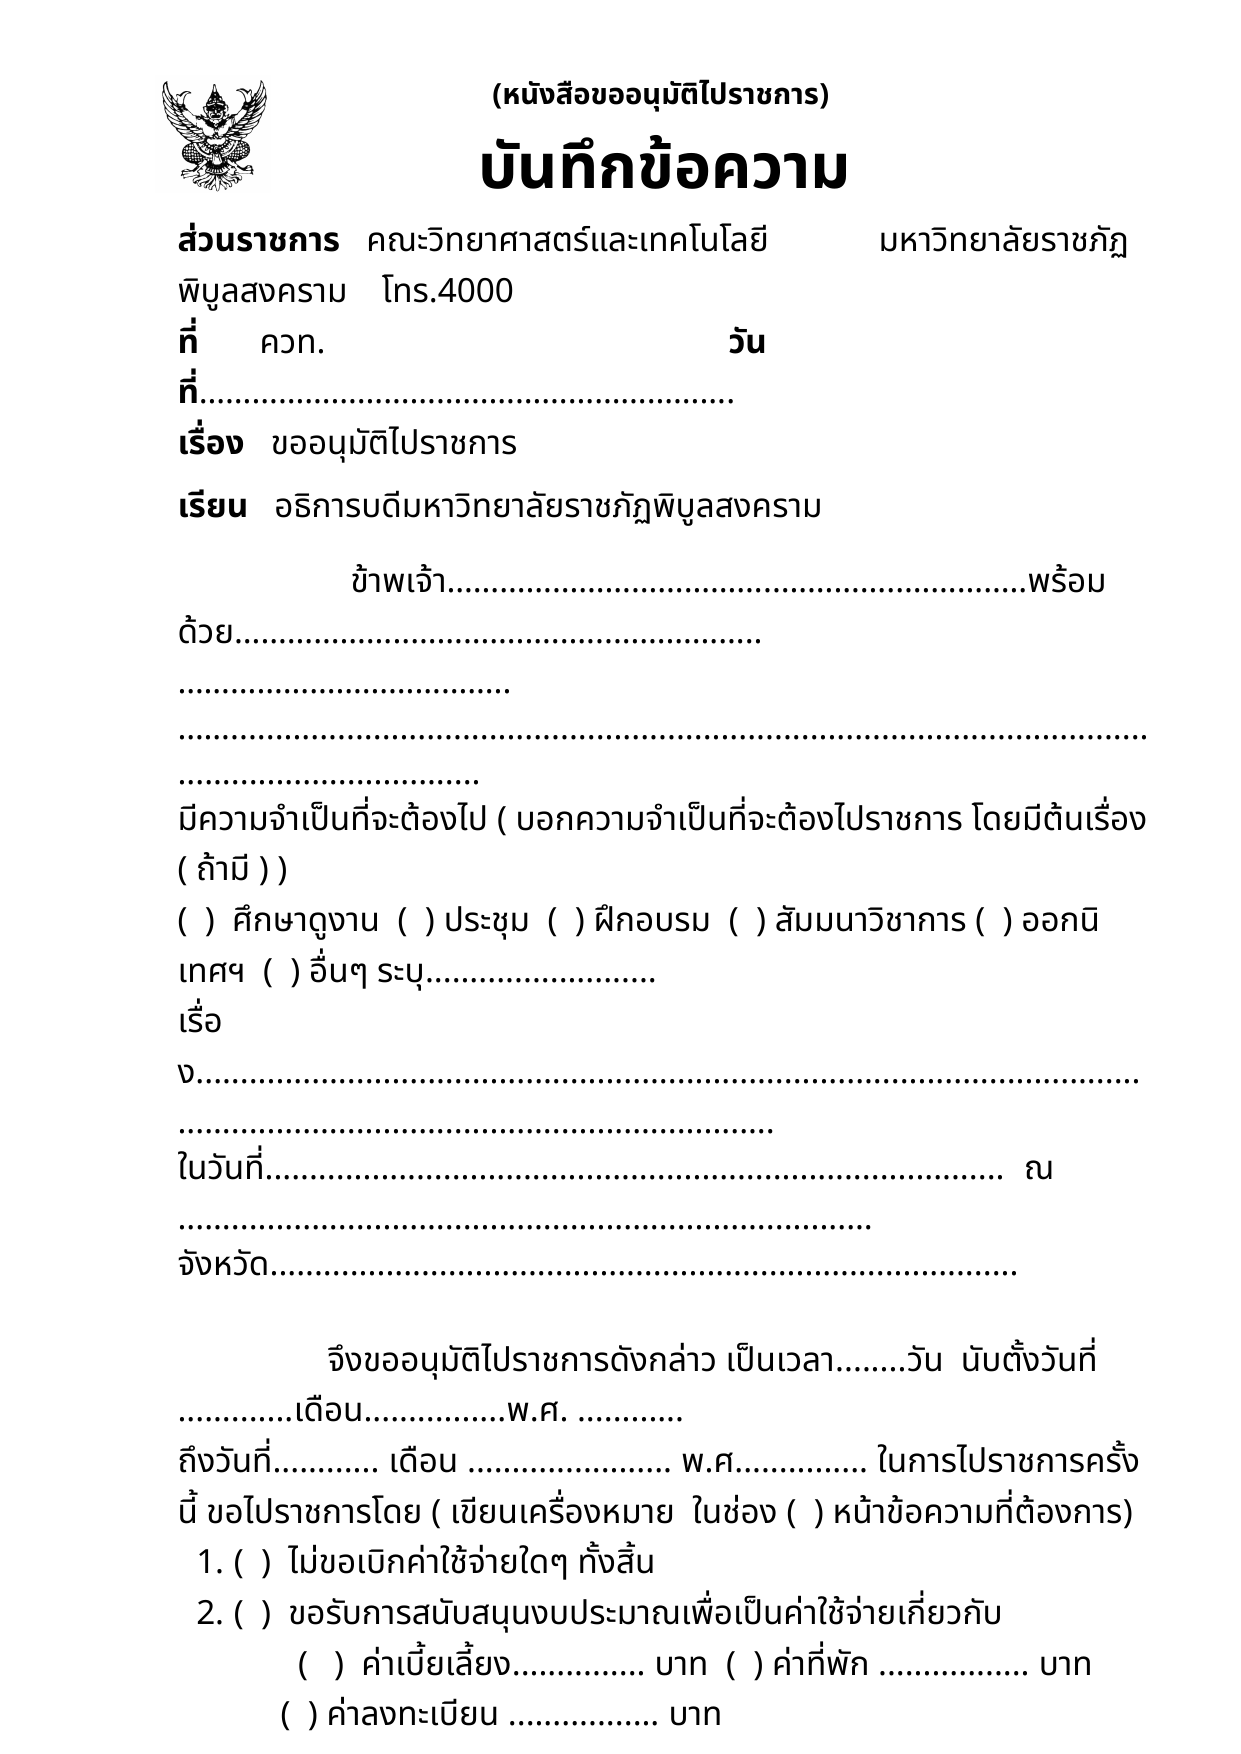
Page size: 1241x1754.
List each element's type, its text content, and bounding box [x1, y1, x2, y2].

text ส่วนราชการ คณะวิทยาศาสตร์และเทคโนโลยี มหาวิทยาลัยราชภัฏพิบูลสงคราม โทร.4000 [177, 216, 1152, 317]
text ข้าพเจ้า………………………………..…………..……….….พร้อมด้วย………………..………….…..…..…………….. [177, 557, 1152, 658]
text มีความจำเป็นที่จะต้องไป ( บอกความจำเป็นที่จะต้องไปราชการ โดยมีต้นเรื่อง ( ถ้ามี ) ) ( ) ศึกษาดูงาน ( ) ประชุม ( ) ฝึกอบรม ( ) สัมมนาวิชาการ ( ) ออกนิเทศฯ ( ) อื่นๆ ระบุ.......................... [177, 794, 1152, 997]
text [280, 1639, 1152, 1741]
list ( ) ไม่ขอเบิกค่าใช้จ่ายใดๆ ทั้งสิ้น [196, 1538, 1152, 1589]
text ในวันที่................................................................................... ณ .............................................................................. [177, 1143, 1152, 1239]
text ………………………………..……......................................................................................................................................... [177, 658, 1152, 794]
list ( ) ขอรับการสนับสนุนงบประมาณเพื่อเป็นค่าใช้จ่ายเกี่ยวกับ [196, 1589, 1152, 1639]
text จังหวัด.................................................................................... [177, 1239, 1152, 1290]
text จึงขออนุมัติไปราชการดังกล่าว เป็นเวลา........วัน นับตั้งวันที่ .............เดือน................พ.ศ. ............ [177, 1336, 1196, 1437]
title บันทึกข้อความ [177, 122, 1152, 216]
text เรียน อธิการบดีมหาวิทยาลัยราชภัฏพิบูลสงคราม [177, 482, 1152, 532]
text ถึงวันที่............ เดือน ....................... พ.ศ............... ในการไปราชการครั้งนี้ ขอไปราชการโดย ( เขียนเครื่องหมาย ในช่อง ( ) หน้าข้อความที่ต้องการ) [177, 1437, 1152, 1538]
text เรื่อง ขออนุมัติไปราชการ [177, 419, 1152, 469]
picture [155, 75, 271, 193]
text เรื่อง............................................................................................................................................................................. [177, 997, 1152, 1143]
text ที่ ควท. วันที่……………………………………………………. [177, 317, 1152, 419]
